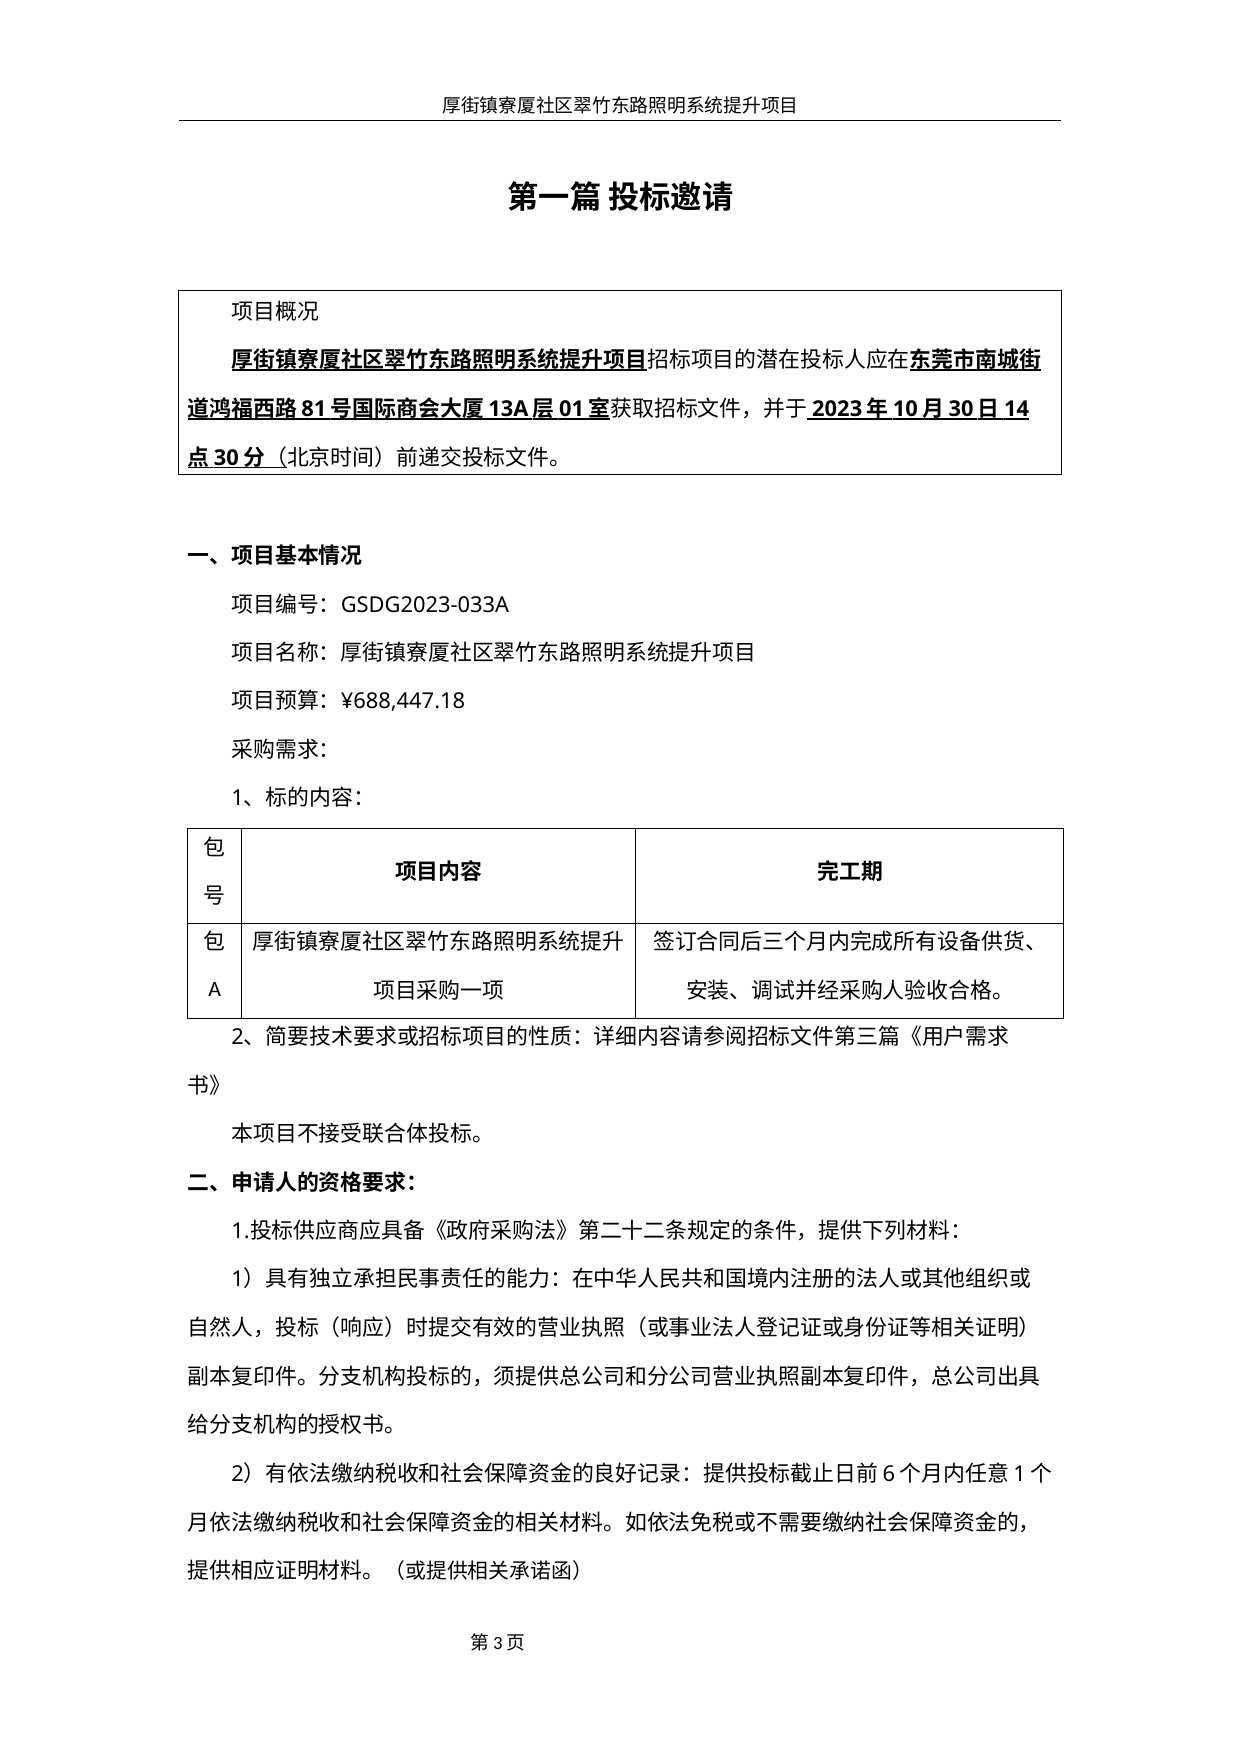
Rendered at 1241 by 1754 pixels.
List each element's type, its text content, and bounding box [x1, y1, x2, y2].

table_header 包号 [188, 829, 241, 923]
list 标的内容： [187, 780, 1053, 812]
text 厚街镇寮厦社区翠竹东路照明系统提升项目招标项目的潜在投标人应在东莞市南城街道鸿福西路81号国际商会大厦13A层01室获取招标文件，并于 2023年10月30日14点30分（北京时间）前递交投标文件。 [179, 338, 1061, 474]
table_cell 签订合同后三个月内完成所有设备供货、安装、调试并经采购人验收合格。 [636, 924, 1063, 1018]
text 项目名称：厚街镇寮厦社区翠竹东路照明系统提升项目 [187, 635, 1053, 667]
text 项目概况 [179, 291, 1061, 326]
subtitle 一、项目基本情况 [187, 538, 1053, 571]
table_header 完工期 [636, 829, 1063, 923]
table_cell 包A [188, 924, 241, 1018]
text 1.投标供应商应具备《政府采购法》第二十二条规定的条件，提供下列材料： [187, 1212, 1053, 1245]
text 2、简要技术要求或招标项目的性质：详细内容请参阅招标文件第三篇《用户需求书》 [187, 1019, 1053, 1100]
text 2）有依法缴纳税收和社会保障资金的良好记录：提供投标截止日前6个月内任意1个月依法缴纳税收和社会保障资金的相关材料。如依法免税或不需要缴纳社会保障资金的，提供相应证明材料。（或提供相关承诺函） [187, 1455, 1053, 1585]
text 采购需求： [187, 731, 1053, 764]
table_cell 厚街镇寮厦社区翠竹东路照明系统提升项目采购一项 [242, 924, 635, 1018]
table_header 项目内容 [242, 829, 635, 923]
text 项目预算：¥688,447.18 [187, 683, 1053, 716]
text 项目编号：GSDG2023-033A [187, 586, 1053, 619]
text 1）具有独立承担民事责任的能力：在中华人民共和国境内注册的法人或其他组织或自然人，投标（响应）时提交有效的营业执照（或事业法人登记证或身份证等相关证明）副本复印件。分支机构投标的，须提供总公司和分公司营业执照副本复印件，总公司出具给分支机构的授权书。 [187, 1261, 1053, 1439]
text 本项目不接受联合体投标。 [187, 1116, 1053, 1148]
subtitle 投标邀请 [187, 162, 1053, 227]
subtitle 二、申请人的资格要求： [187, 1164, 1053, 1197]
